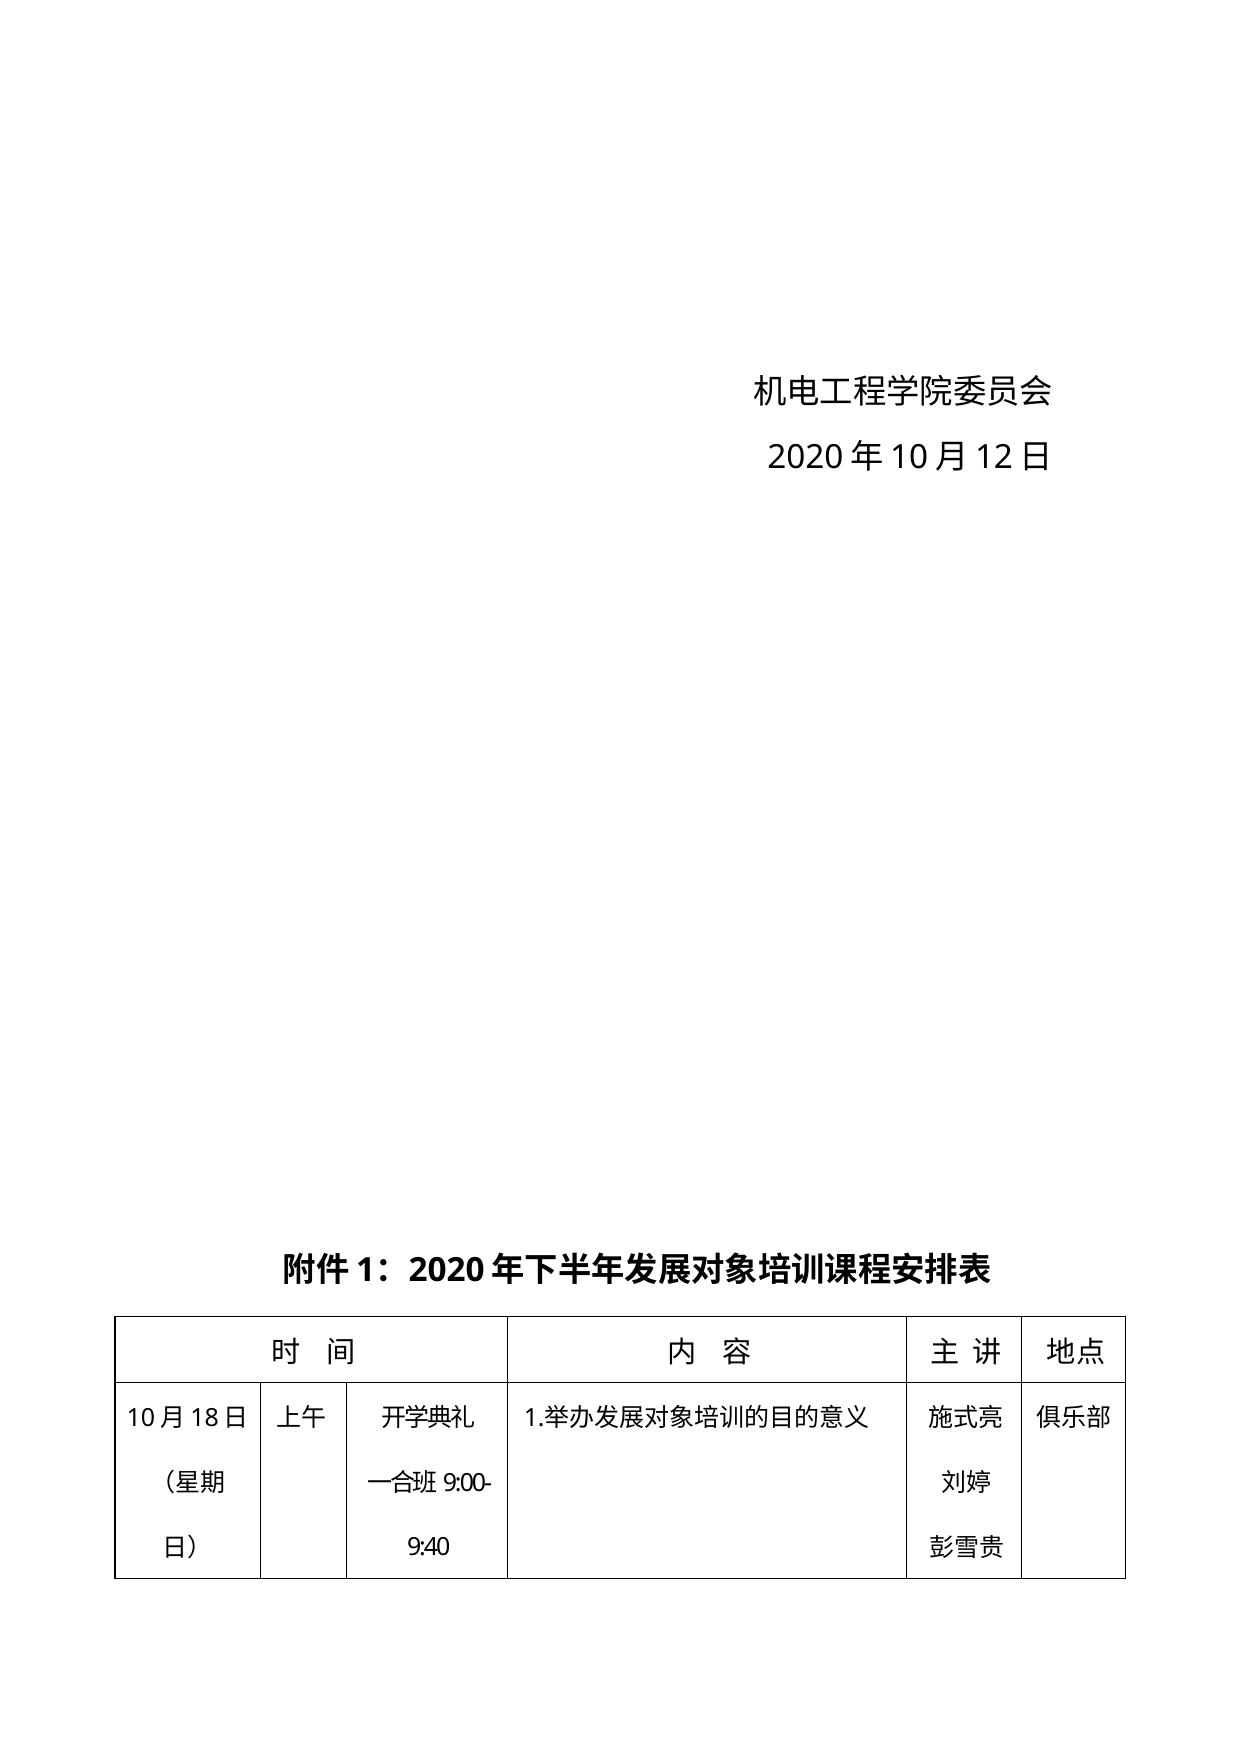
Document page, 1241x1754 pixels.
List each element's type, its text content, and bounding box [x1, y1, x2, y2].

table_header 内 容 [508, 1317, 906, 1382]
table_header 主 讲 [907, 1317, 1021, 1382]
text 2020年10月12日 [187, 422, 1053, 487]
table_header 时 间 [116, 1317, 507, 1382]
text 附件1：2020年下半年发展对象培训课程安排表 [187, 1234, 1053, 1299]
table_header 地点 [1022, 1317, 1125, 1382]
table_cell 1.举办发展对象培训的目的意义 [508, 1383, 906, 1578]
table_cell 开学典礼 一合班9:00-9:40 [347, 1383, 507, 1578]
table_cell 俱乐部 [1022, 1383, 1125, 1578]
text 机电工程学院委员会 [187, 357, 1053, 422]
table_cell 10月18日 （星期日） [116, 1383, 260, 1578]
table_cell 施式亮 刘婷 彭雪贵 [907, 1383, 1021, 1578]
table_cell 上午 [261, 1383, 346, 1578]
